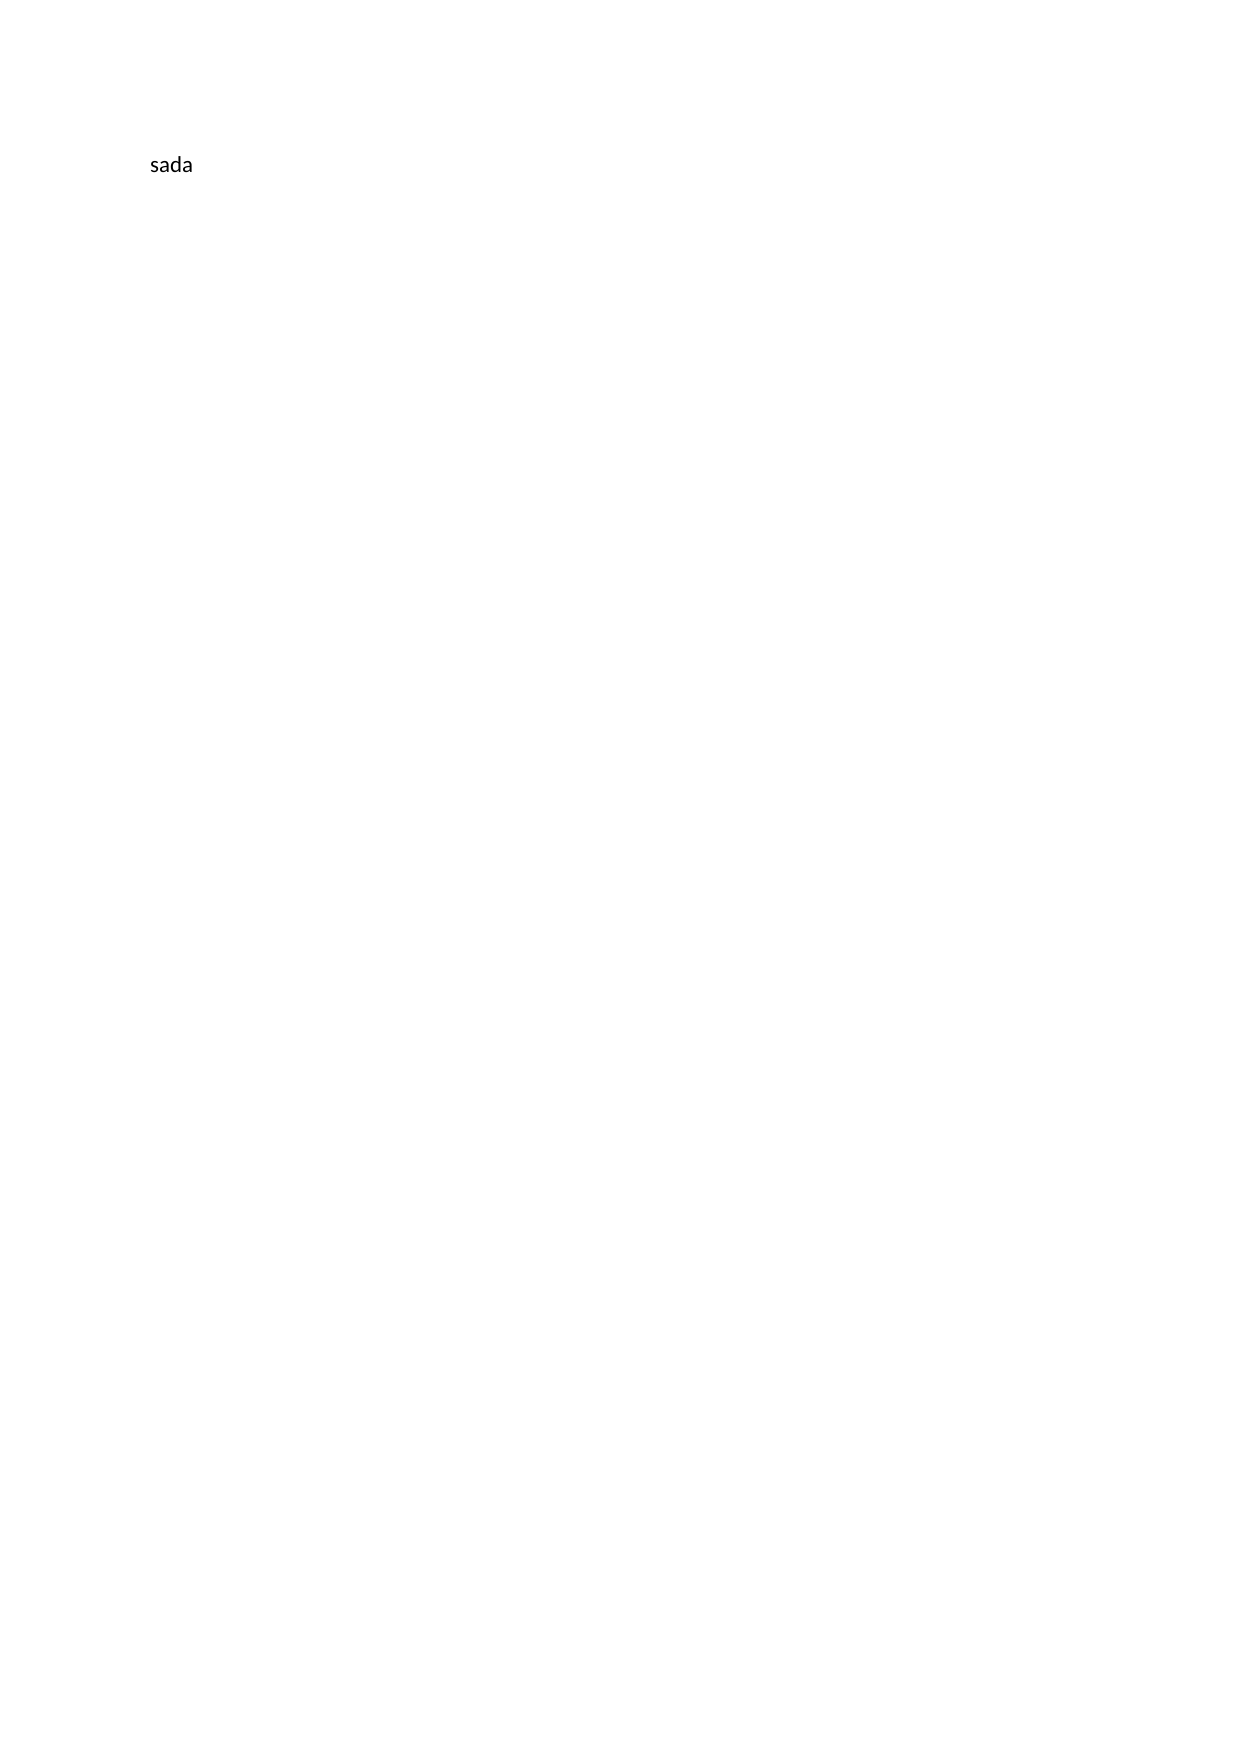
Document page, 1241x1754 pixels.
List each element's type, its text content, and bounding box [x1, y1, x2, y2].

text sada [150, 150, 1090, 178]
